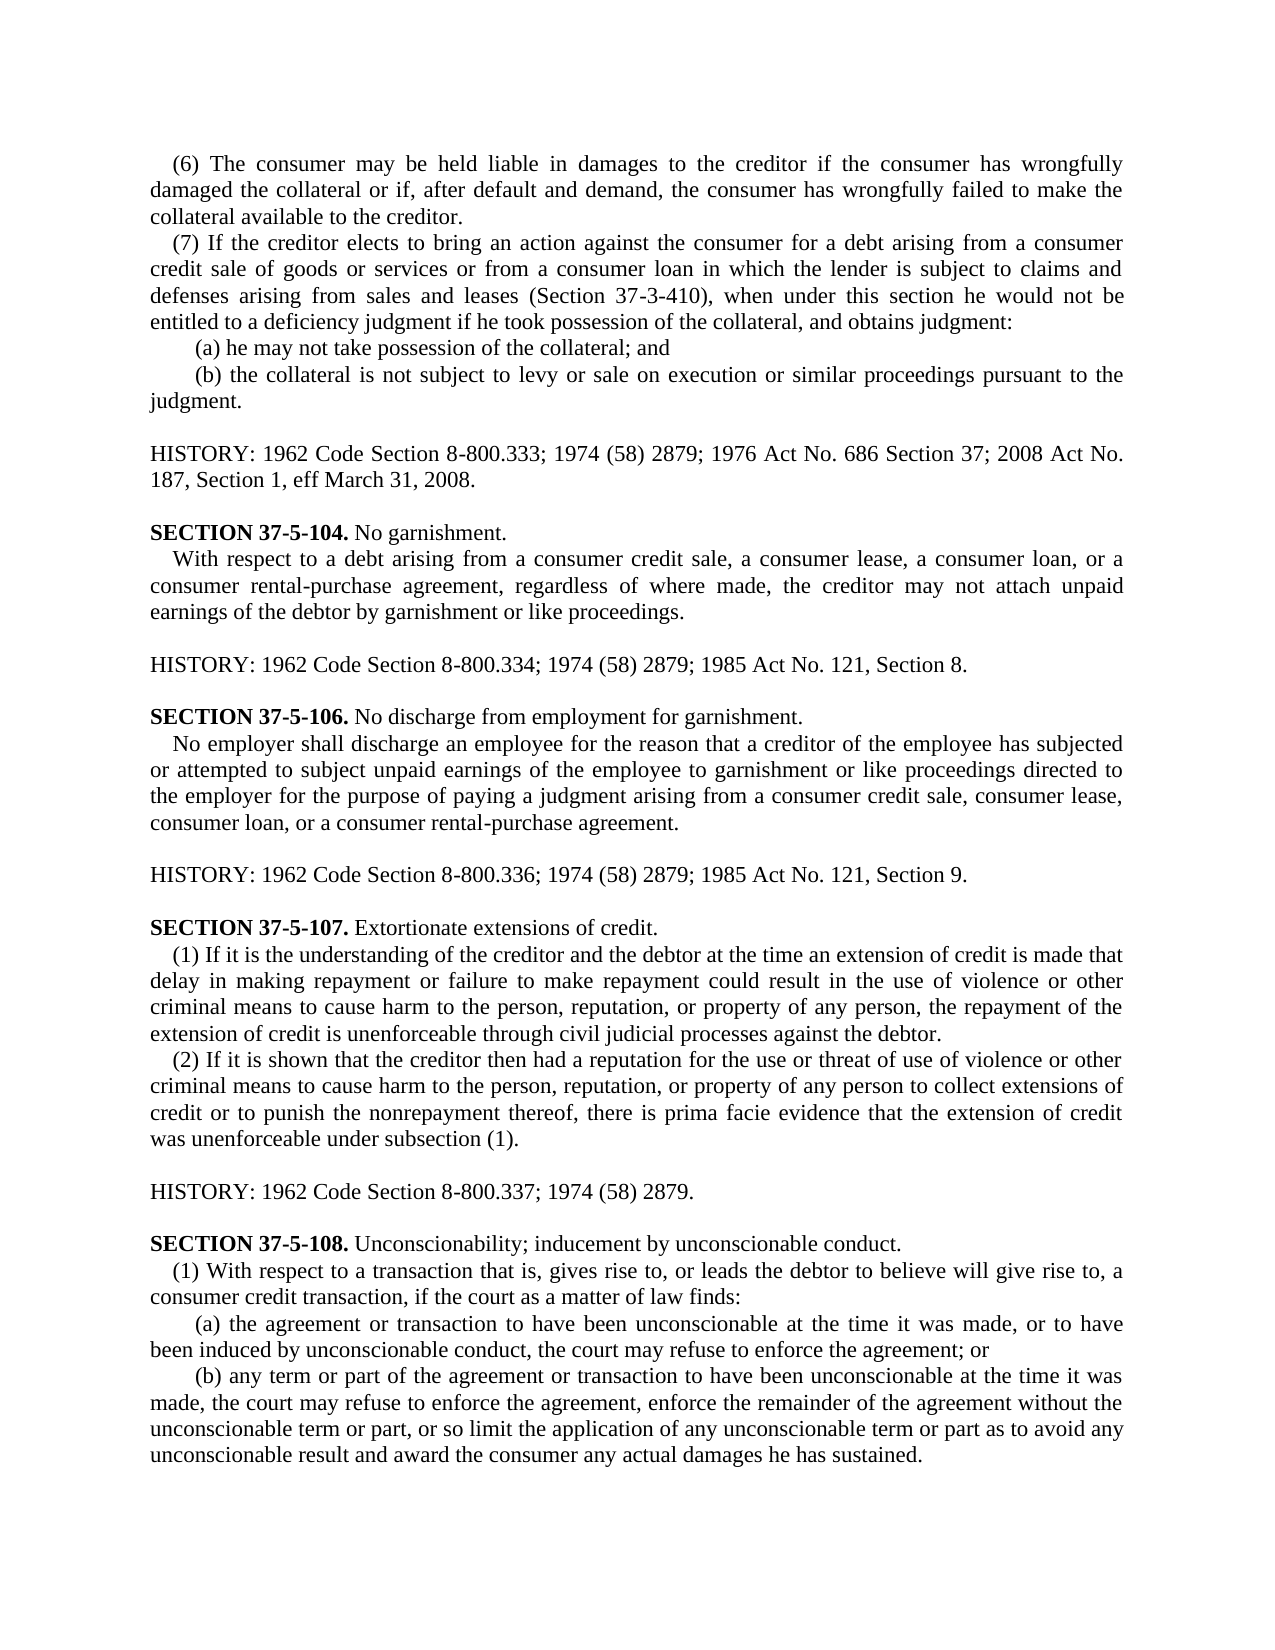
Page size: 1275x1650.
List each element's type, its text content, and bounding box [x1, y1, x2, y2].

text SECTION 37-5-104. No garnishment. [150, 519, 1125, 545]
text SECTION 37-5-106. No discharge from employment for garnishment. [150, 703, 1125, 730]
text SECTION 37-5-107. Extortionate extensions of credit. [150, 914, 1125, 941]
text (a) the agreement or transaction to have been unconscionable at the time it was made, or to have been induced by unconscionable conduct, the court may refuse to enforce the agreement; or [150, 1309, 1125, 1362]
text SECTION 37-5-108. Unconscionability; inducement by unconscionable conduct. [150, 1231, 1125, 1257]
text (1) If it is the understanding of the creditor and the debtor at the time an extension of credit is made that delay in making repayment or failure to make repayment could result in the use of violence or other criminal means to cause harm to the person, reputation, or property of any person, the repayment of the extension of credit is unenforceable through civil judicial processes against the debtor. [150, 941, 1125, 1046]
text HISTORY: 1962 Code Section 8-800.337; 1974 (58) 2879. [150, 1178, 1125, 1204]
text No employer shall discharge an employee for the reason that a creditor of the employee has subjected or attempted to subject unpaid earnings of the employee to garnishment or like proceedings directed to the employer for the purpose of paying a judgment arising from a consumer credit sale, consumer lease, consumer loan, or a consumer rental-purchase agreement. [150, 730, 1125, 835]
text (b) the collateral is not subject to levy or sale on execution or similar proceedings pursuant to the judgment. [150, 361, 1125, 413]
text (1) With respect to a transaction that is, gives rise to, or leads the debtor to believe will give rise to, a consumer credit transaction, if the court as a matter of law finds: [150, 1257, 1125, 1309]
text (b) any term or part of the agreement or transaction to have been unconscionable at the time it was made, the court may refuse to enforce the agreement, enforce the remainder of the agreement without the unconscionable term or part, or so limit the application of any unconscionable term or part as to avoid any unconscionable result and award the consumer any actual damages he has sustained. [150, 1362, 1125, 1468]
text HISTORY: 1962 Code Section 8-800.336; 1974 (58) 2879; 1985 Act No. 121, Section 9. [150, 862, 1125, 888]
text (7) If the creditor elects to bring an action against the consumer for a debt arising from a consumer credit sale of goods or services or from a consumer loan in which the lender is subject to claims and defenses arising from sales and leases (Section 37-3-410), when under this section he would not be entitled to a deficiency judgment if he took possession of the collateral, and obtains judgment: [150, 229, 1125, 334]
text (a) he may not take possession of the collateral; and [150, 334, 1125, 361]
text (2) If it is shown that the creditor then had a reputation for the use or threat of use of violence or other criminal means to cause harm to the person, reputation, or property of any person to collect extensions of credit or to punish the nonrepayment thereof, there is prima facie evidence that the extension of credit was unenforceable under subsection (1). [150, 1046, 1125, 1151]
text With respect to a debt arising from a consumer credit sale, a consumer lease, a consumer loan, or a consumer rental-purchase agreement, regardless of where made, the creditor may not attach unpaid earnings of the debtor by garnishment or like proceedings. [150, 545, 1125, 624]
text (6) The consumer may be held liable in damages to the creditor if the consumer has wrongfully damaged the collateral or if, after default and demand, the consumer has wrongfully failed to make the collateral available to the creditor. [150, 150, 1125, 229]
text HISTORY: 1962 Code Section 8-800.334; 1974 (58) 2879; 1985 Act No. 121, Section 8. [150, 651, 1125, 677]
text HISTORY: 1962 Code Section 8-800.333; 1974 (58) 2879; 1976 Act No. 686 Section 37; 2008 Act No. 187, Section 1, eff March 31, 2008. [150, 440, 1125, 493]
